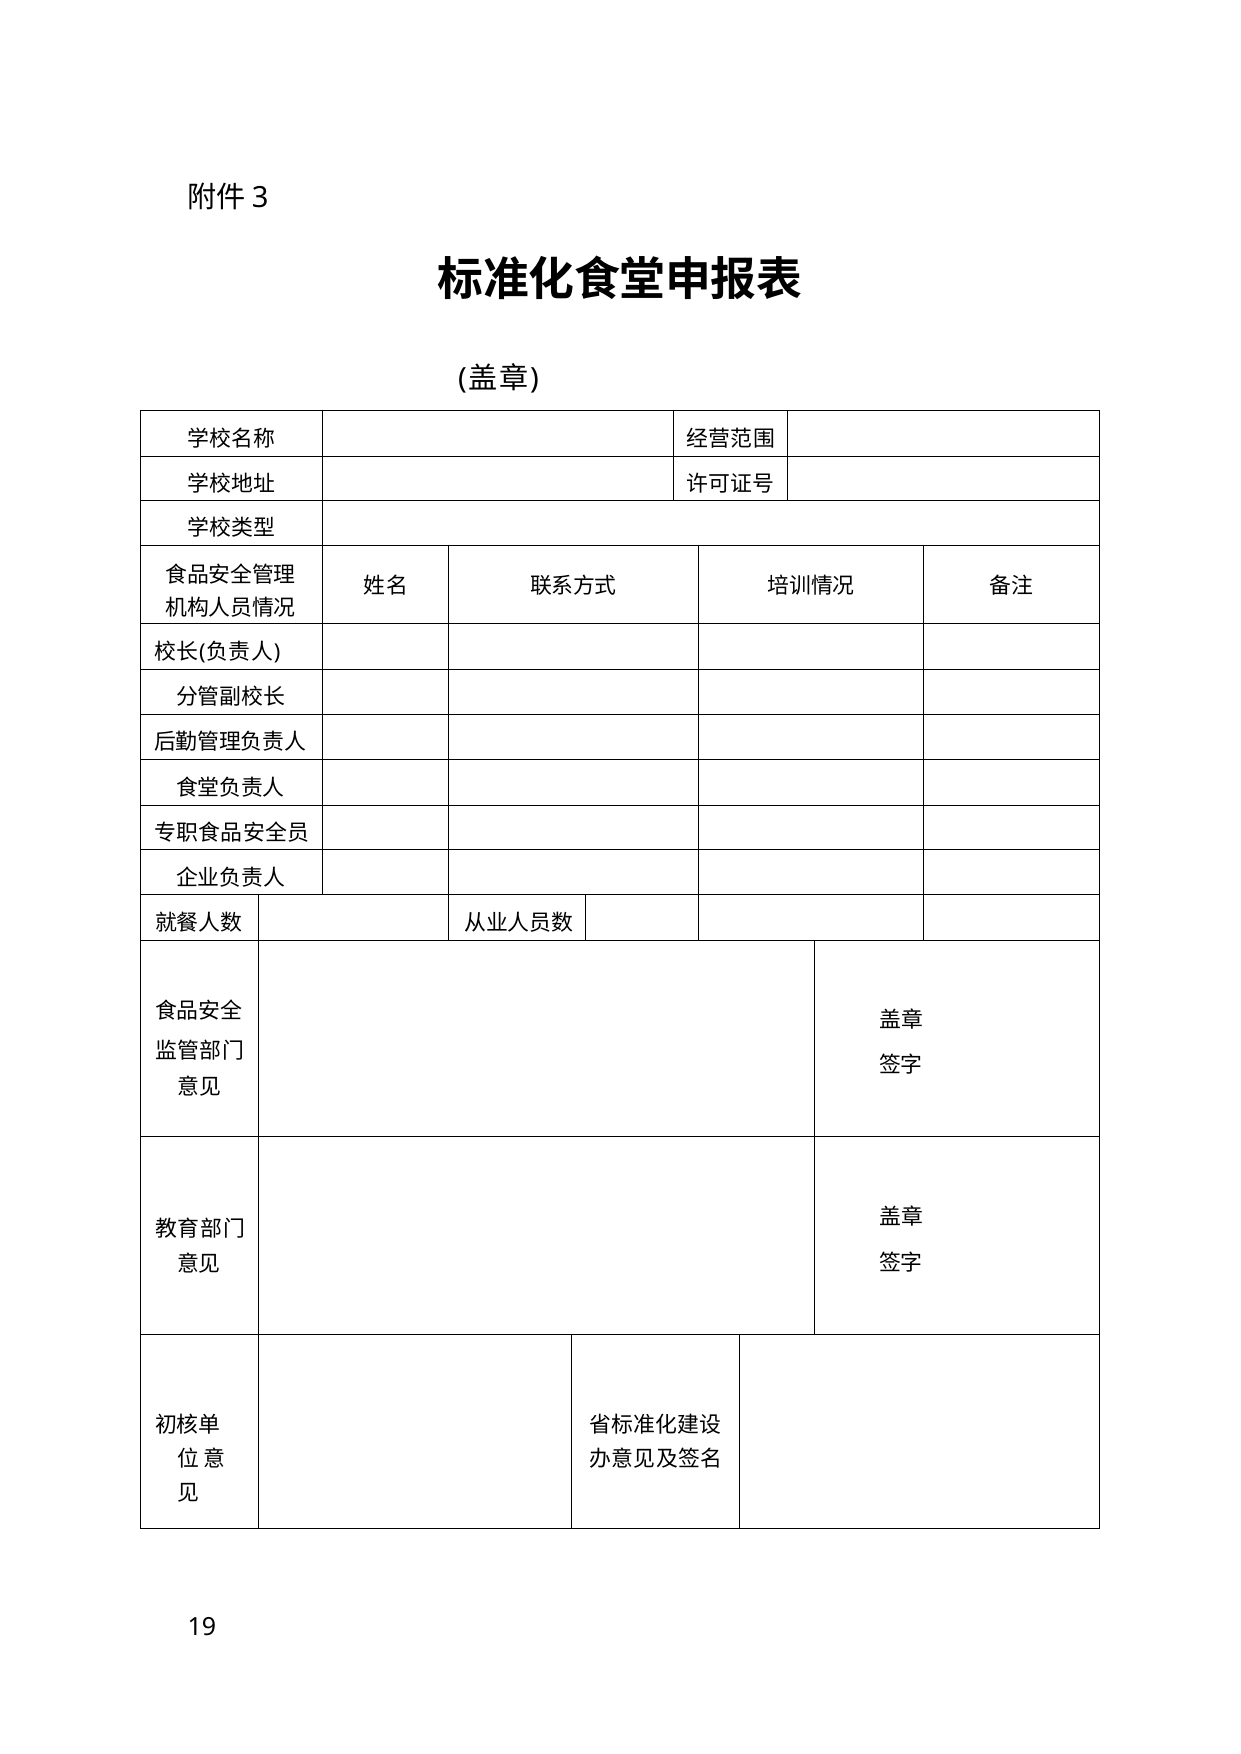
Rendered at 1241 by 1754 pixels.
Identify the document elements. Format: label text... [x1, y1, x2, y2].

table_cell [788, 457, 1099, 500]
table_cell [699, 760, 923, 804]
table_header [788, 411, 1099, 456]
table_cell 企业负责人 [141, 850, 322, 894]
table_cell 姓名 [323, 546, 448, 622]
table_cell 备注 [924, 546, 1099, 622]
table_cell [924, 715, 1099, 759]
table_cell [924, 806, 1099, 849]
table_header 经营范围 [674, 411, 787, 456]
table_cell [449, 670, 698, 714]
table_cell [924, 850, 1099, 894]
table_cell [259, 941, 814, 1136]
table_cell 食堂负责人 [141, 760, 322, 804]
table_cell [699, 715, 923, 759]
table_cell 盖章 签字 [815, 941, 1099, 1136]
table_cell [924, 895, 1099, 940]
table_cell [740, 1335, 1099, 1528]
table_cell [259, 1335, 571, 1528]
table_cell [699, 670, 923, 714]
table_cell [699, 895, 923, 940]
table_cell 专职食品安全员 [141, 806, 322, 849]
table_cell [449, 715, 698, 759]
table_cell [449, 850, 698, 894]
table_cell 联系方式 [449, 546, 698, 622]
table_cell 许可证号 [674, 457, 787, 500]
table_cell [449, 806, 698, 849]
table_cell 分管副校长 [141, 670, 322, 714]
table_header [323, 411, 673, 456]
table_cell 后勤管理负责人 [141, 715, 322, 759]
table_cell [259, 895, 448, 940]
table_cell 学校类型 [141, 501, 322, 544]
table_cell 盖章 签字 [815, 1137, 1099, 1334]
table_cell [924, 760, 1099, 804]
table_cell 省标准化建设 办意见及签名 [572, 1335, 739, 1528]
table_cell [699, 850, 923, 894]
table_cell [323, 501, 1099, 544]
table_cell [699, 806, 923, 849]
table_cell [323, 850, 448, 894]
table_cell [449, 760, 698, 804]
table_cell 培训情况 [699, 546, 923, 622]
table_cell [259, 1137, 814, 1334]
table_cell 教育部门意见 [141, 1137, 258, 1334]
table_cell 就餐人数 [141, 895, 258, 940]
table_cell [924, 670, 1099, 714]
table_header 学校名称 [141, 411, 322, 456]
table_cell [323, 624, 448, 669]
table_cell [323, 806, 448, 849]
table_cell [323, 670, 448, 714]
table_cell [586, 895, 698, 940]
table_cell 校长(负责人) [141, 624, 322, 669]
table_cell 从业人员数 [449, 895, 585, 940]
text (盖章) [198, 357, 1053, 396]
table_cell [323, 457, 673, 500]
table_cell [924, 624, 1099, 669]
table_cell [323, 715, 448, 759]
table_cell [323, 760, 448, 804]
table_cell [699, 624, 923, 669]
text 附件3 [187, 162, 1053, 227]
table_cell [449, 624, 698, 669]
table_cell 食品安全管理 机构人员情况 [141, 546, 322, 622]
text 标准化食堂申报表 [187, 227, 1053, 324]
table_cell 学校地址 [141, 457, 322, 500]
table_cell 初核单位 意见 [141, 1335, 258, 1528]
table_cell 食品安全 监管部门 意见 [141, 941, 258, 1136]
